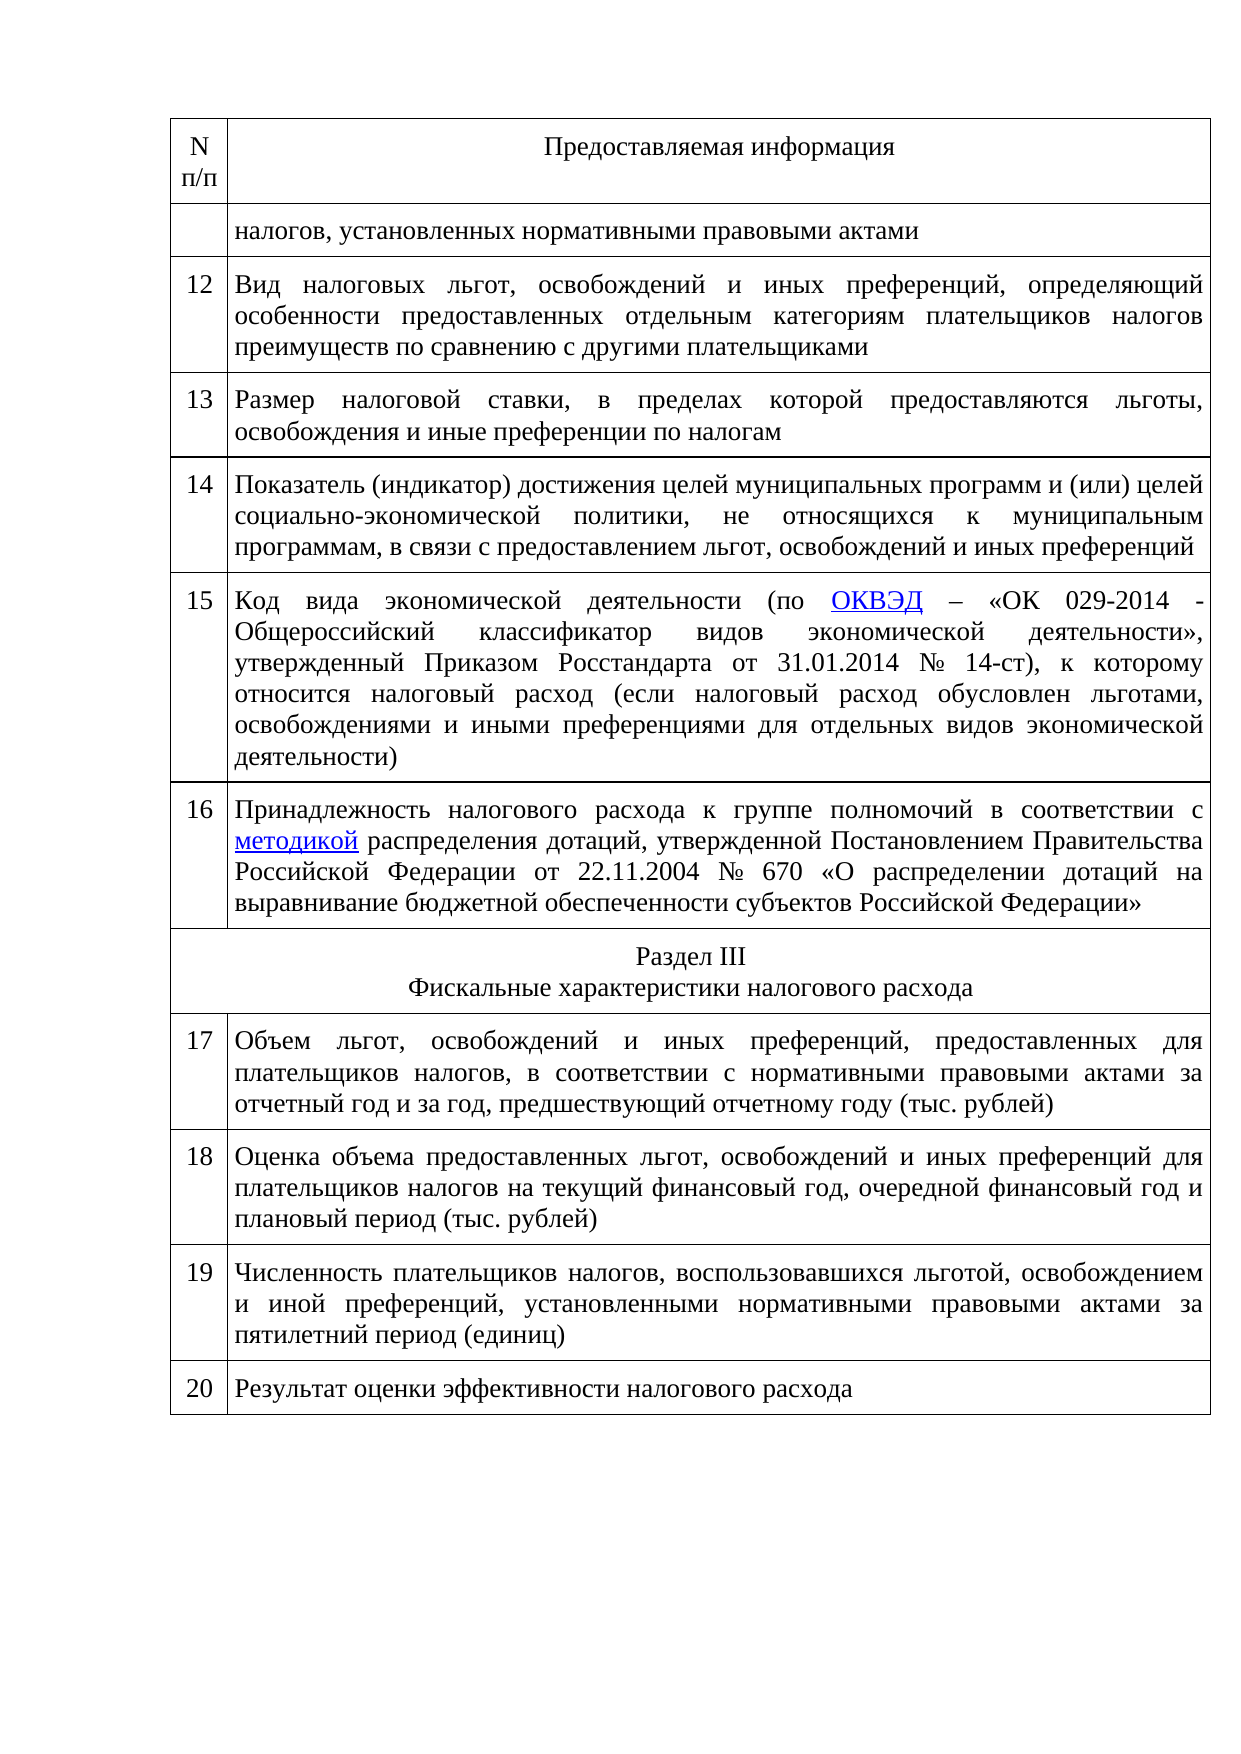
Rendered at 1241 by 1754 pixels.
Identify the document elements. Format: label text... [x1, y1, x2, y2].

table_cell 12 [171, 257, 227, 372]
table_cell 19 [171, 1245, 227, 1360]
table_cell Размер налоговой ставки, в пределах которой предоставляются льготы, освобождения и иные преференции по налогам [228, 373, 1210, 456]
table_cell Код вида экономической деятельности (по ОКВЭД – «ОК 029-2014 - Общероссийский классификатор видов экономической деятельности», утвержденный Приказом Росстандарта от 31.01.2014 № 14-ст), к которому относится налоговый расход (если налоговый расход обусловлен льготами, освобождениями и иными преференциями для отдельных видов экономической деятельности) [228, 573, 1210, 781]
table_cell 13 [171, 373, 227, 456]
table_cell 15 [171, 573, 227, 781]
table_cell Раздел III Фискальные характеристики налогового расхода [171, 929, 1210, 1013]
table_header Предоставляемая информация [228, 119, 1210, 203]
table_cell 18 [171, 1130, 227, 1244]
table_cell 16 [171, 783, 227, 928]
table_cell Показатель (индикатор) достижения целей муниципальных программ и (или) целей социально-экономической политики, не относящихся к муниципальным программам, в связи с предоставлением льгот, освобождений и иных преференций [228, 458, 1210, 572]
table_header N п/п [171, 119, 227, 203]
table_cell 17 [171, 1014, 227, 1128]
table_cell Оценка объема предоставленных льгот, освобождений и иных преференций для плательщиков налогов на текущий финансовый год, очередной финансовый год и плановый период (тыс. рублей) [228, 1130, 1210, 1244]
table_cell Численность плательщиков налогов, воспользовавшихся льготой, освобождением и иной преференций, установленными нормативными правовыми актами за пятилетний период (единиц) [228, 1245, 1210, 1360]
table_cell 14 [171, 458, 227, 572]
table_cell Принадлежность налогового расхода к группе полномочий в соответствии с методикой распределения дотаций, утвержденной Постановлением Правительства Российской Федерации от 22.11.2004 № 670 «О распределении дотаций на выравнивание бюджетной обеспеченности субъектов Российской Федерации» [228, 783, 1210, 928]
table_cell 11 [171, 204, 227, 256]
table_cell Вид налоговых льгот, освобождений и иных преференций, определяющий особенности предоставленных отдельным категориям плательщиков налогов преимуществ по сравнению с другими плательщиками [228, 257, 1210, 372]
table_cell 20 [171, 1361, 227, 1413]
table_cell Результат оценки эффективности налогового расхода [228, 1361, 1210, 1413]
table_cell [228, 204, 1210, 256]
table_cell Объем льгот, освобождений и иных преференций, предоставленных для плательщиков налогов, в соответствии с нормативными правовыми актами за отчетный год и за год, предшествующий отчетному году (тыс. рублей) [228, 1014, 1210, 1128]
